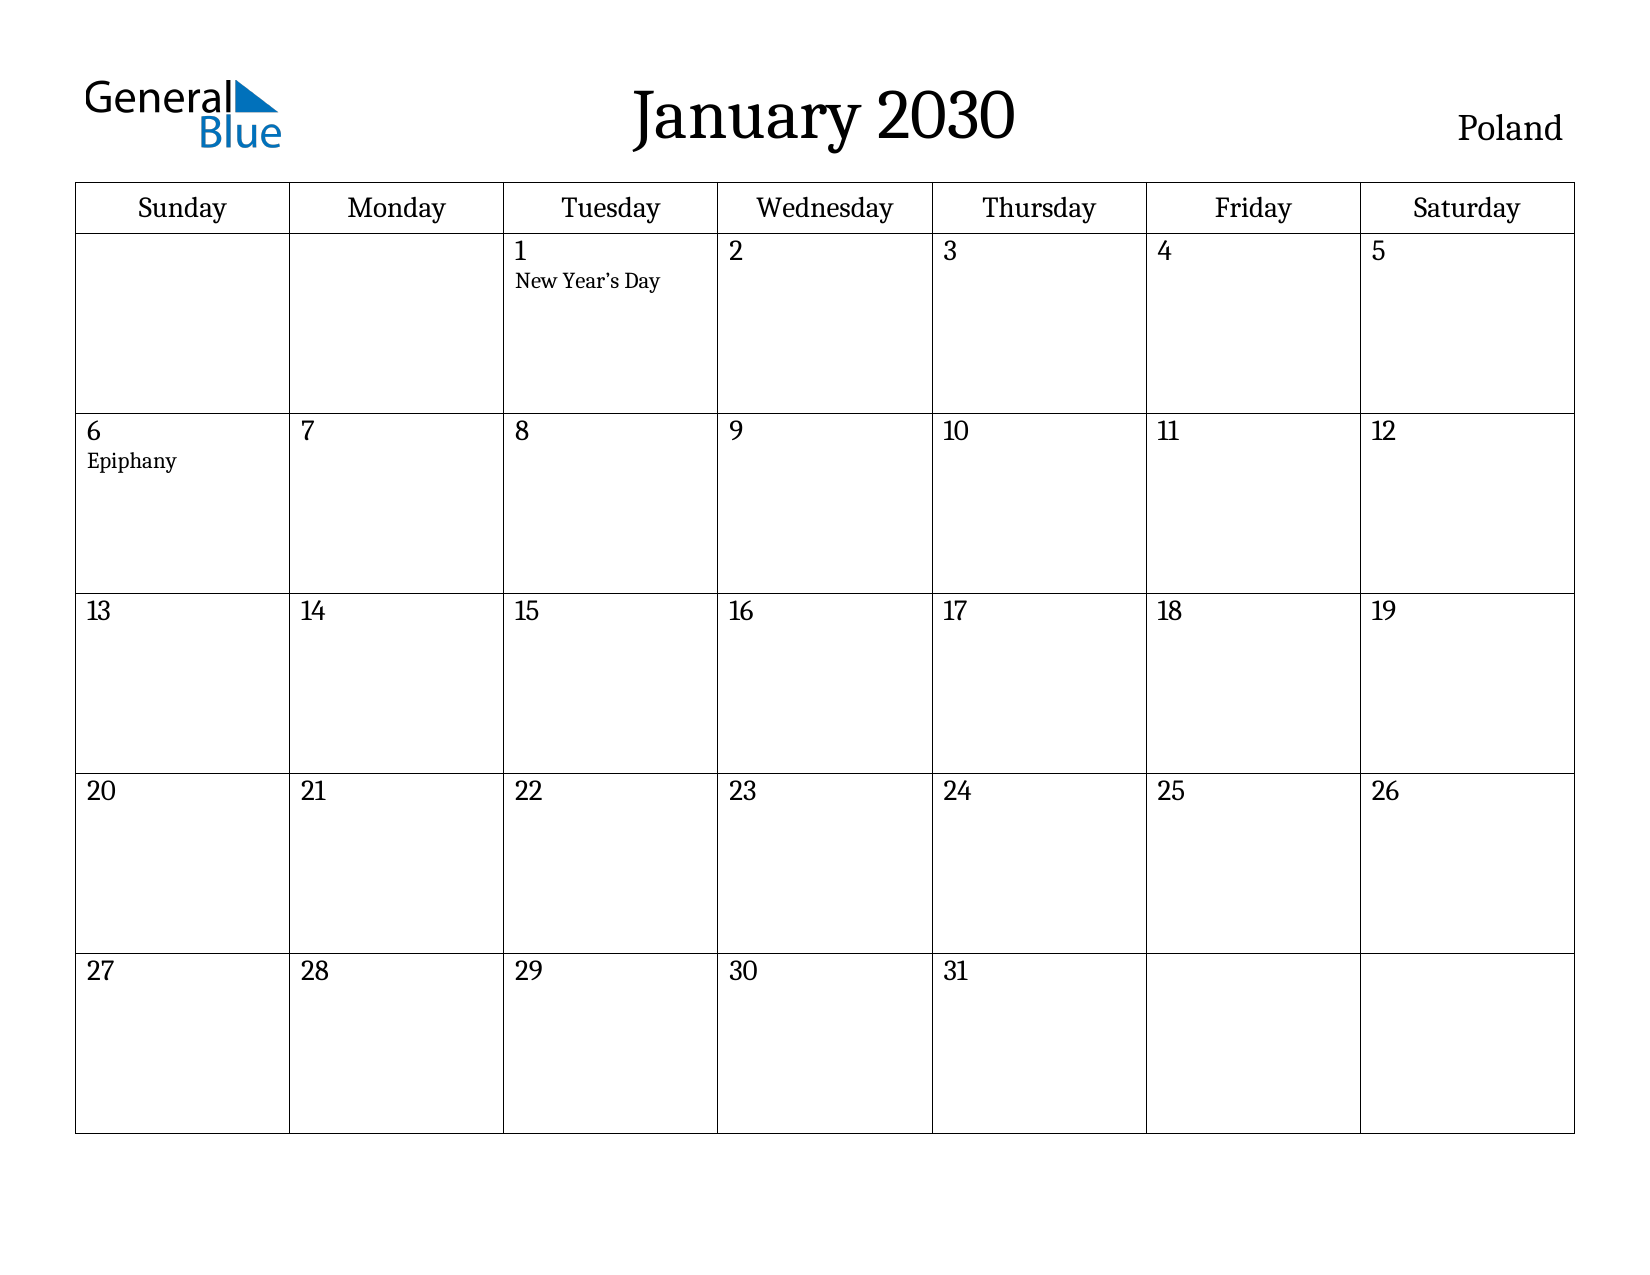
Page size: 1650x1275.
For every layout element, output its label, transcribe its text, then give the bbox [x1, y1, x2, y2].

table_cell 7 [290, 414, 503, 447]
table_cell [1147, 627, 1360, 773]
table_cell [504, 988, 717, 1133]
table_cell [718, 988, 932, 1133]
table_cell [1147, 267, 1360, 413]
table_cell [933, 267, 1146, 413]
table_cell [290, 988, 503, 1133]
table_cell [76, 808, 289, 953]
table_cell 21 [290, 774, 503, 807]
table_cell [1147, 954, 1360, 987]
table_cell 20 [76, 774, 289, 807]
table_cell [76, 988, 289, 1133]
table_cell [76, 234, 289, 267]
table_cell [1361, 954, 1574, 987]
table_header [76, 75, 503, 182]
table_cell [504, 808, 717, 953]
table_cell [1361, 808, 1574, 953]
table_cell 16 [718, 594, 932, 627]
table_cell [718, 627, 932, 773]
table_cell 22 [504, 774, 717, 807]
table_cell [933, 448, 1146, 593]
table_cell 12 [1361, 414, 1574, 447]
table_cell 25 [1147, 774, 1360, 807]
table_cell [290, 234, 503, 267]
table_cell 24 [933, 774, 1146, 807]
table_cell [290, 627, 503, 773]
table_cell Friday [1147, 183, 1360, 233]
table_cell [76, 627, 289, 773]
table_cell 9 [718, 414, 932, 447]
table_cell [718, 267, 932, 413]
table_cell 11 [1147, 414, 1360, 447]
table_cell 19 [1361, 594, 1574, 627]
table_cell [1361, 627, 1574, 773]
table_cell 31 [933, 954, 1146, 987]
table_cell Tuesday [504, 183, 717, 233]
table_cell 27 [76, 954, 289, 987]
table_cell [933, 808, 1146, 953]
table_cell 4 [1147, 234, 1360, 267]
table_header January 2030 [504, 75, 1146, 182]
table_cell New Year’s Day [504, 267, 717, 413]
table_cell Epiphany [76, 448, 289, 593]
table_cell 17 [933, 594, 1146, 627]
table_cell [718, 448, 932, 593]
table_cell Monday [290, 183, 503, 233]
table_cell [290, 448, 503, 593]
table_cell [290, 267, 503, 413]
table_cell 10 [933, 414, 1146, 447]
table_cell 29 [504, 954, 717, 987]
table_cell 30 [718, 954, 932, 987]
table_cell [76, 267, 289, 413]
table_cell 14 [290, 594, 503, 627]
table_cell [290, 808, 503, 953]
table_cell 18 [1147, 594, 1360, 627]
table_cell 13 [76, 594, 289, 627]
table_cell [504, 627, 717, 773]
table_cell 2 [718, 234, 932, 267]
table_cell [504, 448, 717, 593]
table_cell 28 [290, 954, 503, 987]
table_cell [1147, 988, 1360, 1133]
table_cell 23 [718, 774, 932, 807]
table_cell [1361, 448, 1574, 593]
table_header Poland [1146, 75, 1574, 182]
table_cell [718, 808, 932, 953]
table_cell [1147, 808, 1360, 953]
table_cell 5 [1361, 234, 1574, 267]
table_cell 15 [504, 594, 717, 627]
table_cell 3 [933, 234, 1146, 267]
table_cell [933, 988, 1146, 1133]
table_cell Saturday [1361, 183, 1574, 233]
table_cell [933, 627, 1146, 773]
picture [86, 80, 281, 148]
table_cell [1361, 988, 1574, 1133]
table_cell [1361, 267, 1574, 413]
table_cell Wednesday [718, 183, 932, 233]
table_cell 1 [504, 234, 717, 267]
table_cell 8 [504, 414, 717, 447]
table_cell 26 [1361, 774, 1574, 807]
table_cell Thursday [933, 183, 1146, 233]
table_cell [1147, 448, 1360, 593]
table_cell Sunday [76, 183, 289, 233]
table_cell 6 [76, 414, 289, 447]
